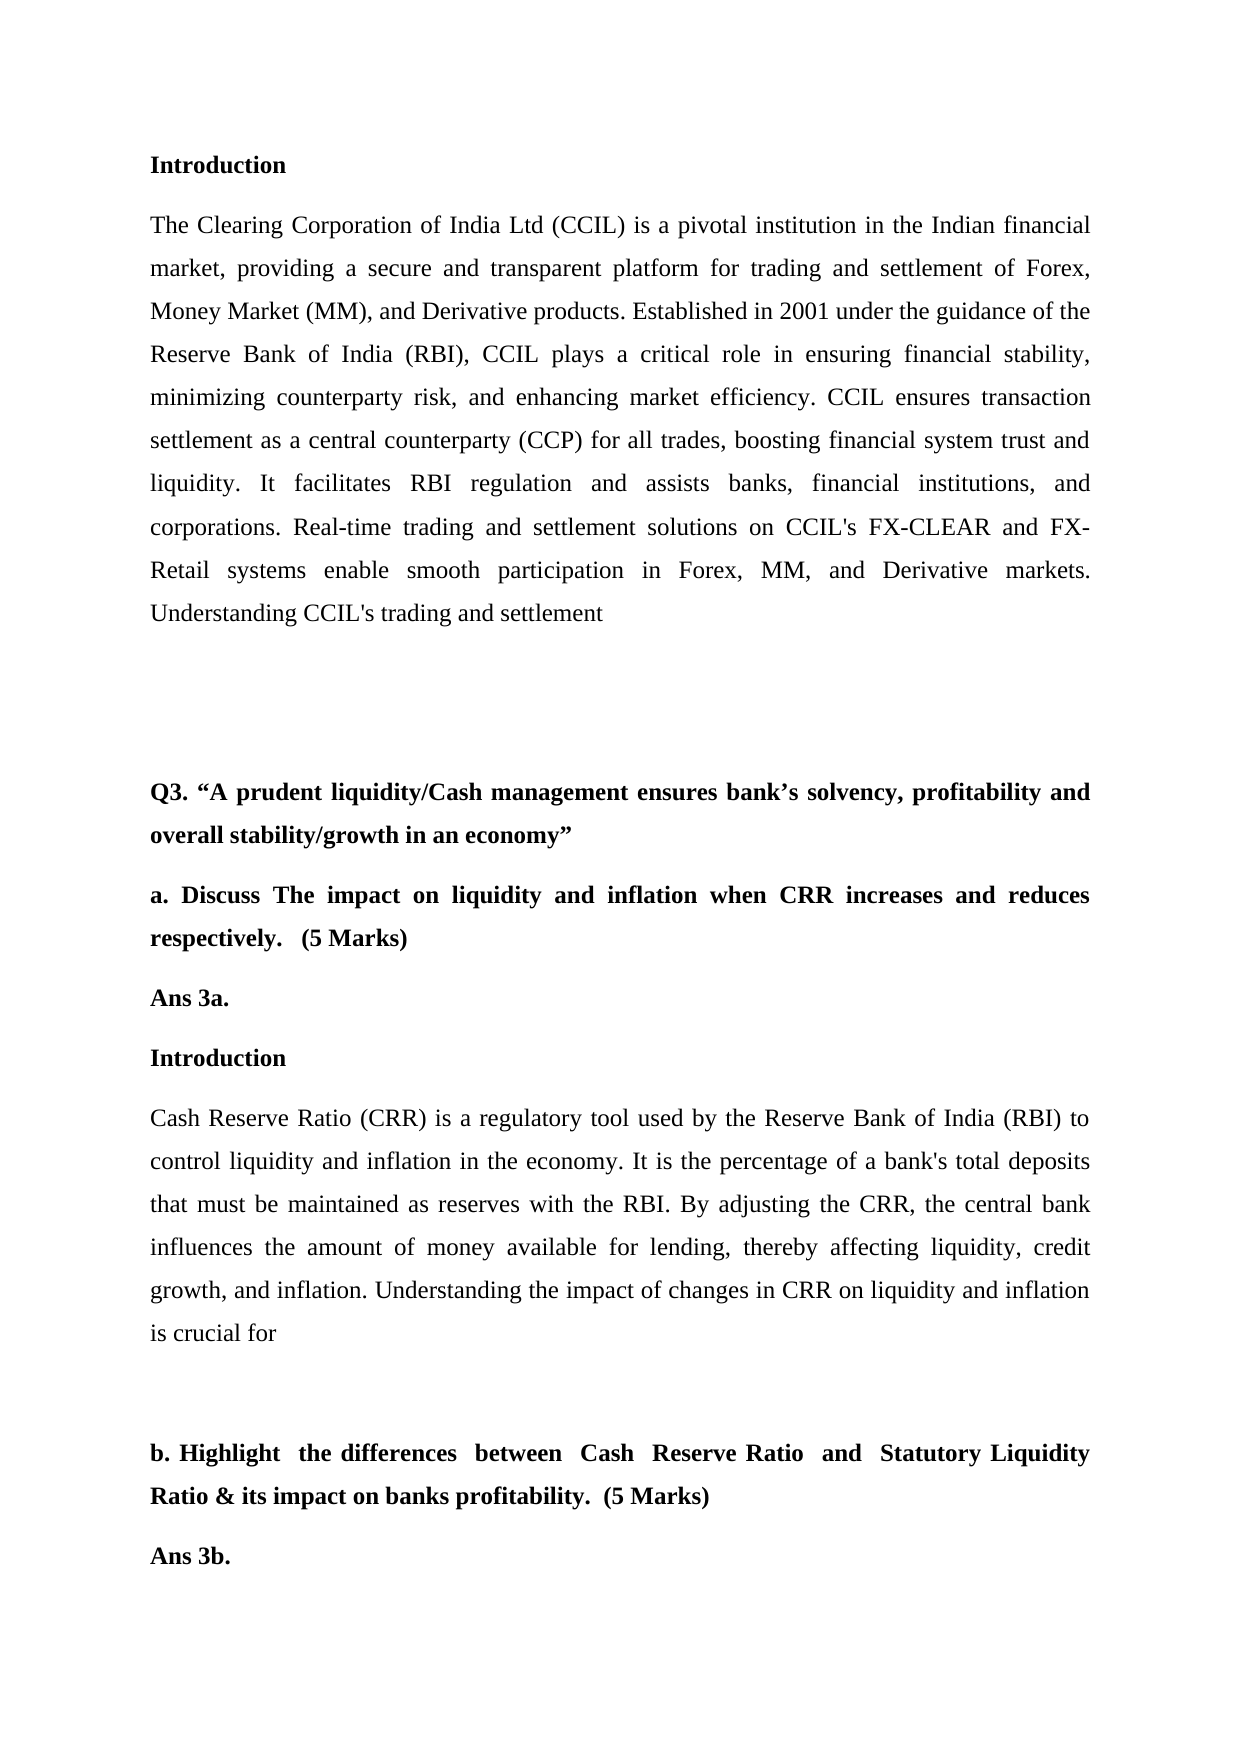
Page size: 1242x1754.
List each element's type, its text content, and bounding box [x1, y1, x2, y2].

text Introduction [150, 150, 1092, 179]
text Ans 3a. [150, 983, 1092, 1012]
text Q3. “A prudent liquidity/Cash management ensures bank’s solvency, profitability and overall stability/growth in an economy” [150, 777, 1092, 849]
text Cash Reserve Ratio (CRR) is a regulatory tool used by the Reserve Bank of India (RBI) to control liquidity and inflation in the economy. It is the percentage of a bank's total deposits that must be maintained as reserves with the RBI. By adjusting the CRR, the central bank influences the amount of money available for lending, thereby affecting liquidity, credit growth, and inflation. Understanding the impact of changes in CRR on liquidity and inflation is crucial for [150, 1103, 1092, 1347]
text Introduction [150, 1043, 1092, 1072]
text Ans 3b. [150, 1541, 1092, 1569]
text b. Highlight the differences between Cash Reserve Ratio and Statutory Liquidity Ratio & its impact on banks profitability. (5 Marks) [150, 1438, 1092, 1510]
text a. Discuss The impact on liquidity and inflation when CRR increases and reduces respectively. (5 Marks) [150, 880, 1092, 952]
text The Clearing Corporation of India Ltd (CCIL) is a pivotal institution in the Indian financial market, providing a secure and transparent platform for trading and settlement of Forex, Money Market (MM), and Derivative products. Established in 2001 under the guidance of the Reserve Bank of India (RBI), CCIL plays a critical role in ensuring financial stability, minimizing counterparty risk, and enhancing market efficiency. CCIL ensures transaction settlement as a central counterparty (CCP) for all trades, boosting financial system trust and liquidity. It facilitates RBI regulation and assists banks, financial institutions, and corporations. Real-time trading and settlement solutions on CCIL's FX-CLEAR and FX-Retail systems enable smooth participation in Forex, MM, and Derivative markets. Understanding CCIL's trading and settlement [150, 210, 1092, 627]
